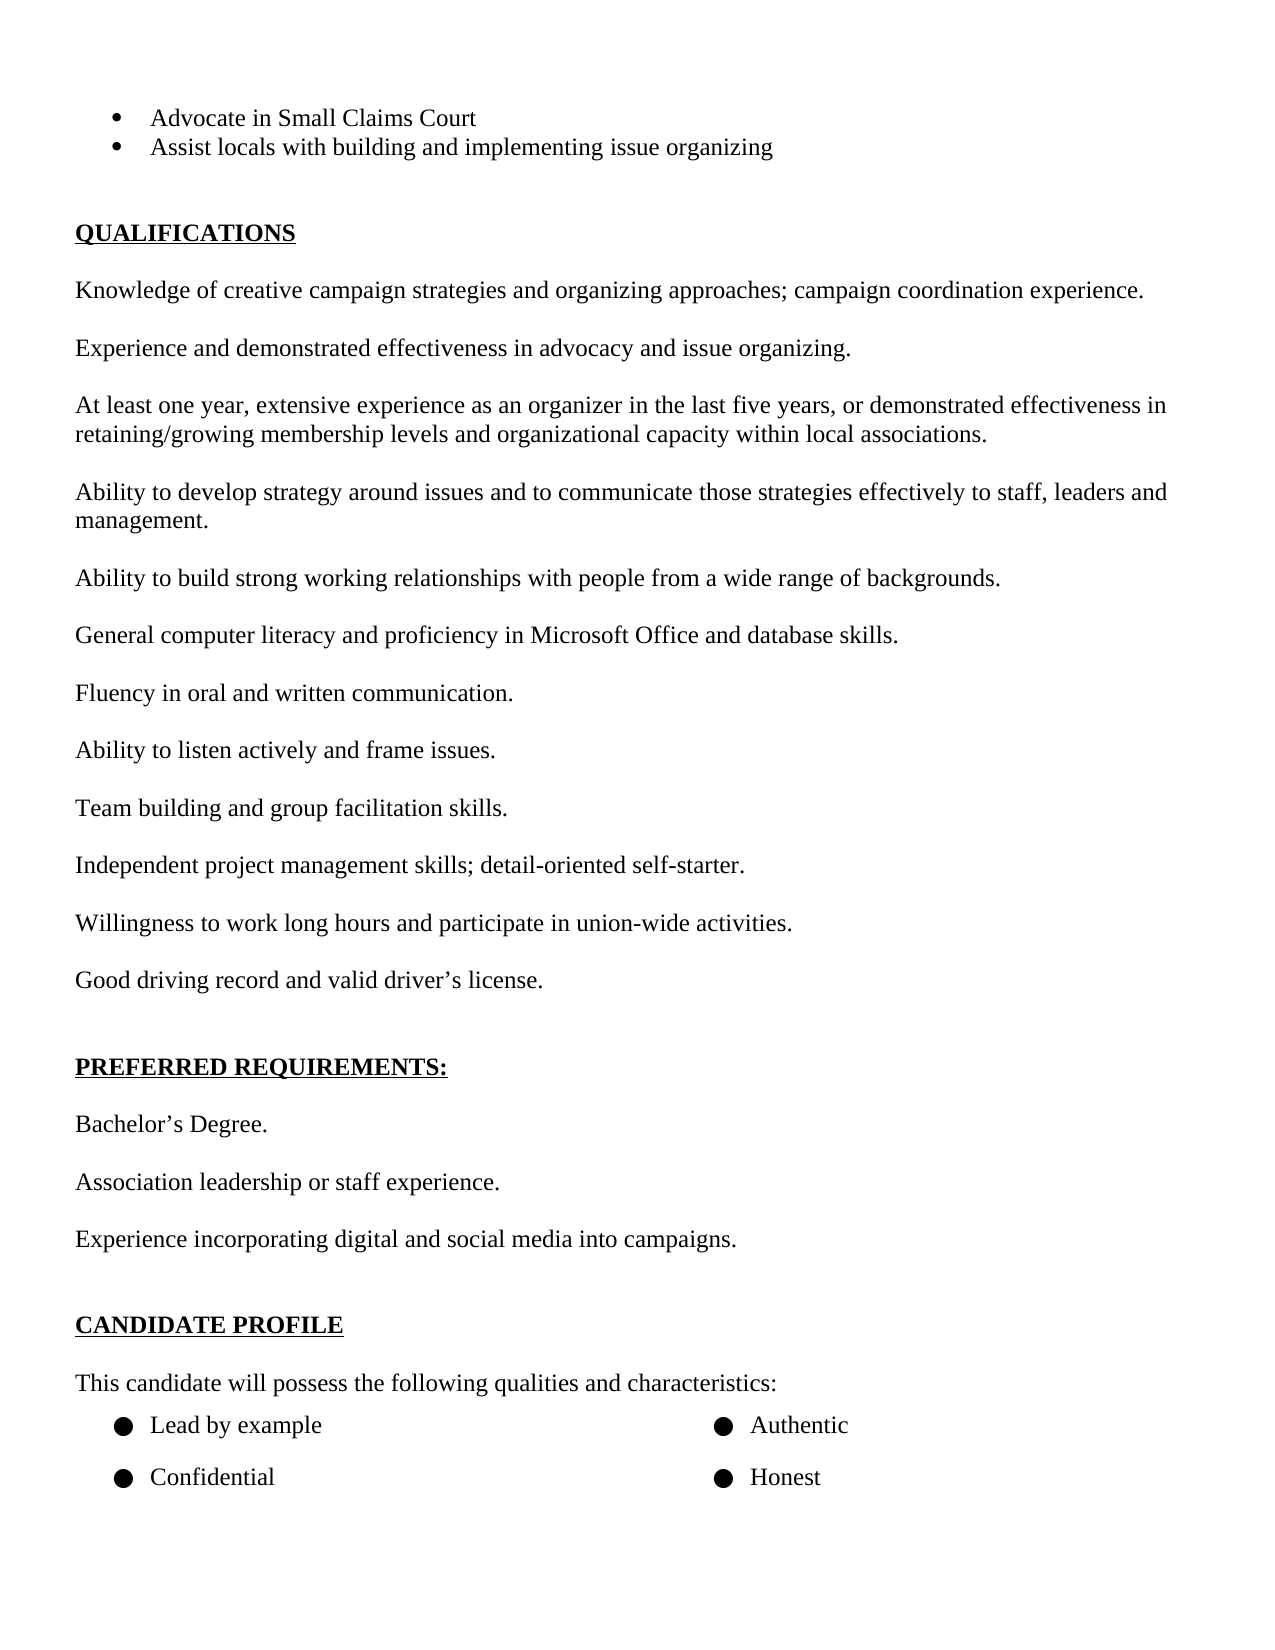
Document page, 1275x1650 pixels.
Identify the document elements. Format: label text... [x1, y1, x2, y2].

list Honest [712, 1448, 1200, 1499]
text Experience and demonstrated effectiveness in advocacy and issue organizing. [75, 333, 1200, 362]
text Fluency in oral and written communication. [75, 678, 1200, 707]
list Advocate in Small Claims Court [112, 103, 1200, 132]
text PREFERRED REQUIREMENTS: [75, 1052, 1200, 1081]
text Team building and group facilitation skills. [75, 793, 1200, 822]
text Independent project management skills; detail-oriented self-starter. [75, 851, 1200, 879]
text Good driving record and valid driver’s license. [75, 966, 1200, 994]
text At least one year, extensive experience as an organizer in the last five years, or demonstrated effectiveness in retaining/growing membership levels and organizational capacity within local associations. [75, 391, 1200, 448]
list Authentic [712, 1397, 1200, 1448]
text QUALIFICATIONS [75, 218, 1200, 247]
text Association leadership or staff experience. [75, 1167, 1200, 1196]
text Knowledge of creative campaign strategies and organizing approaches; campaign coordination experience. [75, 276, 1200, 304]
text Ability to develop strategy around issues and to communicate those strategies effectively to staff, leaders and management. [75, 477, 1200, 534]
list Lead by example [112, 1397, 600, 1448]
text Experience incorporating digital and social media into campaigns. [75, 1224, 1200, 1253]
text This candidate will possess the following qualities and characteristics: [75, 1368, 1200, 1397]
text General computer literacy and proficiency in Microsoft Office and database skills. [75, 621, 1200, 649]
list Assist locals with building and implementing issue organizing [112, 132, 1200, 161]
text Ability to listen actively and frame issues. [75, 736, 1200, 764]
text CANDIDATE PROFILE [75, 1311, 1200, 1339]
text Ability to build strong working relationships with people from a wide range of backgrounds. [75, 563, 1200, 592]
list Confidential [112, 1448, 600, 1499]
text Willingness to work long hours and participate in union-wide activities. [75, 908, 1200, 937]
text Bachelor’s Degree. [75, 1109, 1200, 1138]
